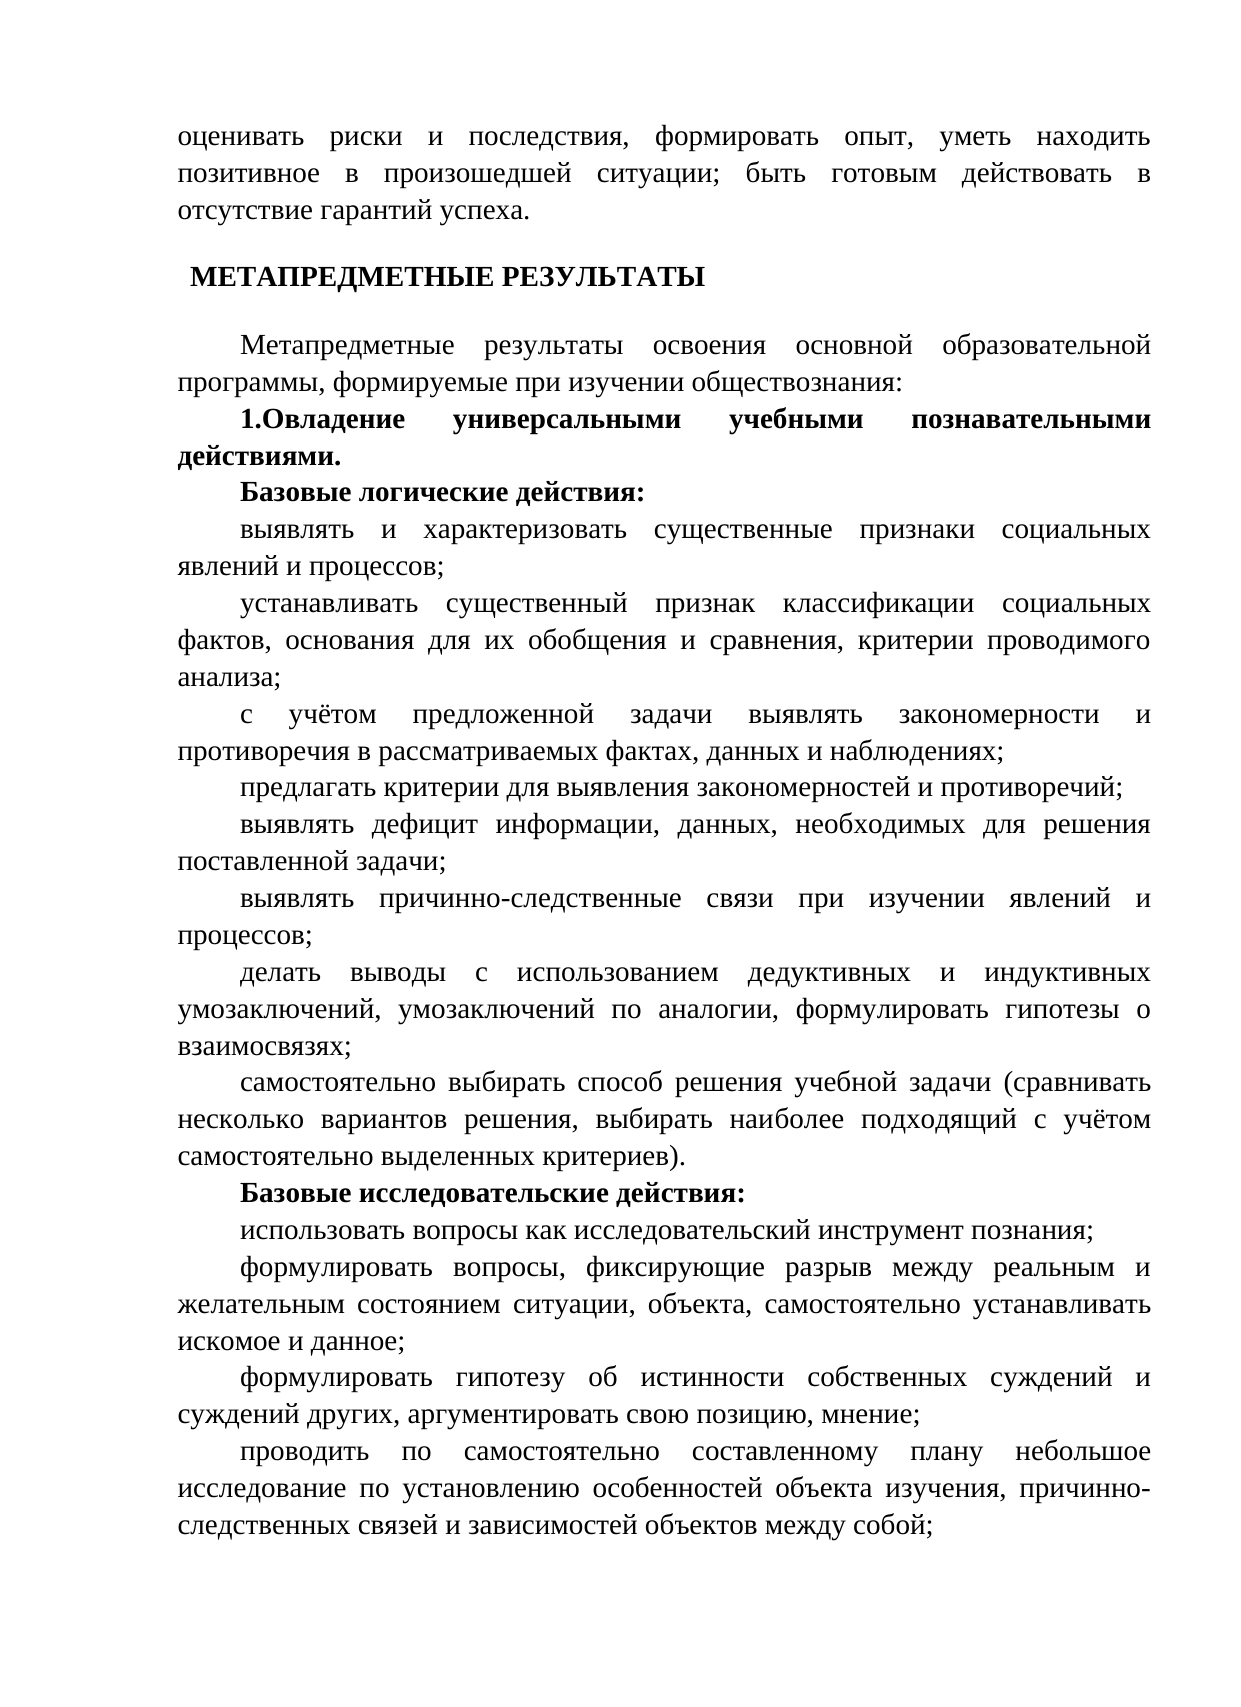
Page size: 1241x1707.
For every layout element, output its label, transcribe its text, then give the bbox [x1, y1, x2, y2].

text выявлять причинно-следственные связи при изучении явлений и процессов; [177, 880, 1152, 951]
text Метапредметные результаты освоения основной образовательной программы, формируемые при изучении обществознания: [177, 327, 1152, 397]
text выявлять и характеризовать существенные признаки социальных явлений и процессов; [177, 511, 1152, 582]
text Базовые логические действия: [177, 474, 1152, 508]
text устанавливать существенный признак классификации социальных фактов, основания для их обобщения и сравнения, критерии проводимого анализа; [177, 585, 1152, 692]
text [177, 118, 1152, 225]
text делать выводы с использованием дедуктивных и индуктивных умозаключений, умозаключений по аналогии, формулировать гипотезы о взаимосвязях; [177, 954, 1152, 1061]
text МЕТАПРЕДМЕТНЫЕ РЕЗУЛЬТАТЫ [190, 259, 1152, 293]
text использовать вопросы как исследовательский инструмент познания; [177, 1212, 1152, 1246]
text формулировать вопросы, фиксирующие разрыв между реальным и желательным состоянием ситуации, объекта, самостоятельно устанавливать искомое и данное; [177, 1249, 1152, 1356]
text проводить по самостоятельно составленному плану небольшое исследование по установлению особенностей объекта изучения, причинно-следственных связей и зависимостей объектов между собой; [177, 1433, 1152, 1541]
text формулировать гипотезу об истинности собственных суждений и суждений других, аргументировать свою позицию, мнение; [177, 1359, 1152, 1430]
text предлагать критерии для выявления закономерностей и противоречий; [177, 769, 1152, 803]
text Базовые исследовательские действия: [177, 1175, 1152, 1209]
text 1.Овладение универсальными учебными познавательными действиями. [177, 401, 1152, 471]
text самостоятельно выбирать способ решения учебной задачи (сравнивать несколько вариантов решения, выбирать наи­более подходящий с учётом самостоятельно выделенных критериев). [177, 1064, 1152, 1172]
text с учётом предложенной задачи выявлять закономерности и противоречия в рассматриваемых фактах, данных и наблюдениях; [177, 696, 1152, 766]
text выявлять дефицит информации, данных, необходимых для решения поставленной задачи; [177, 806, 1152, 877]
